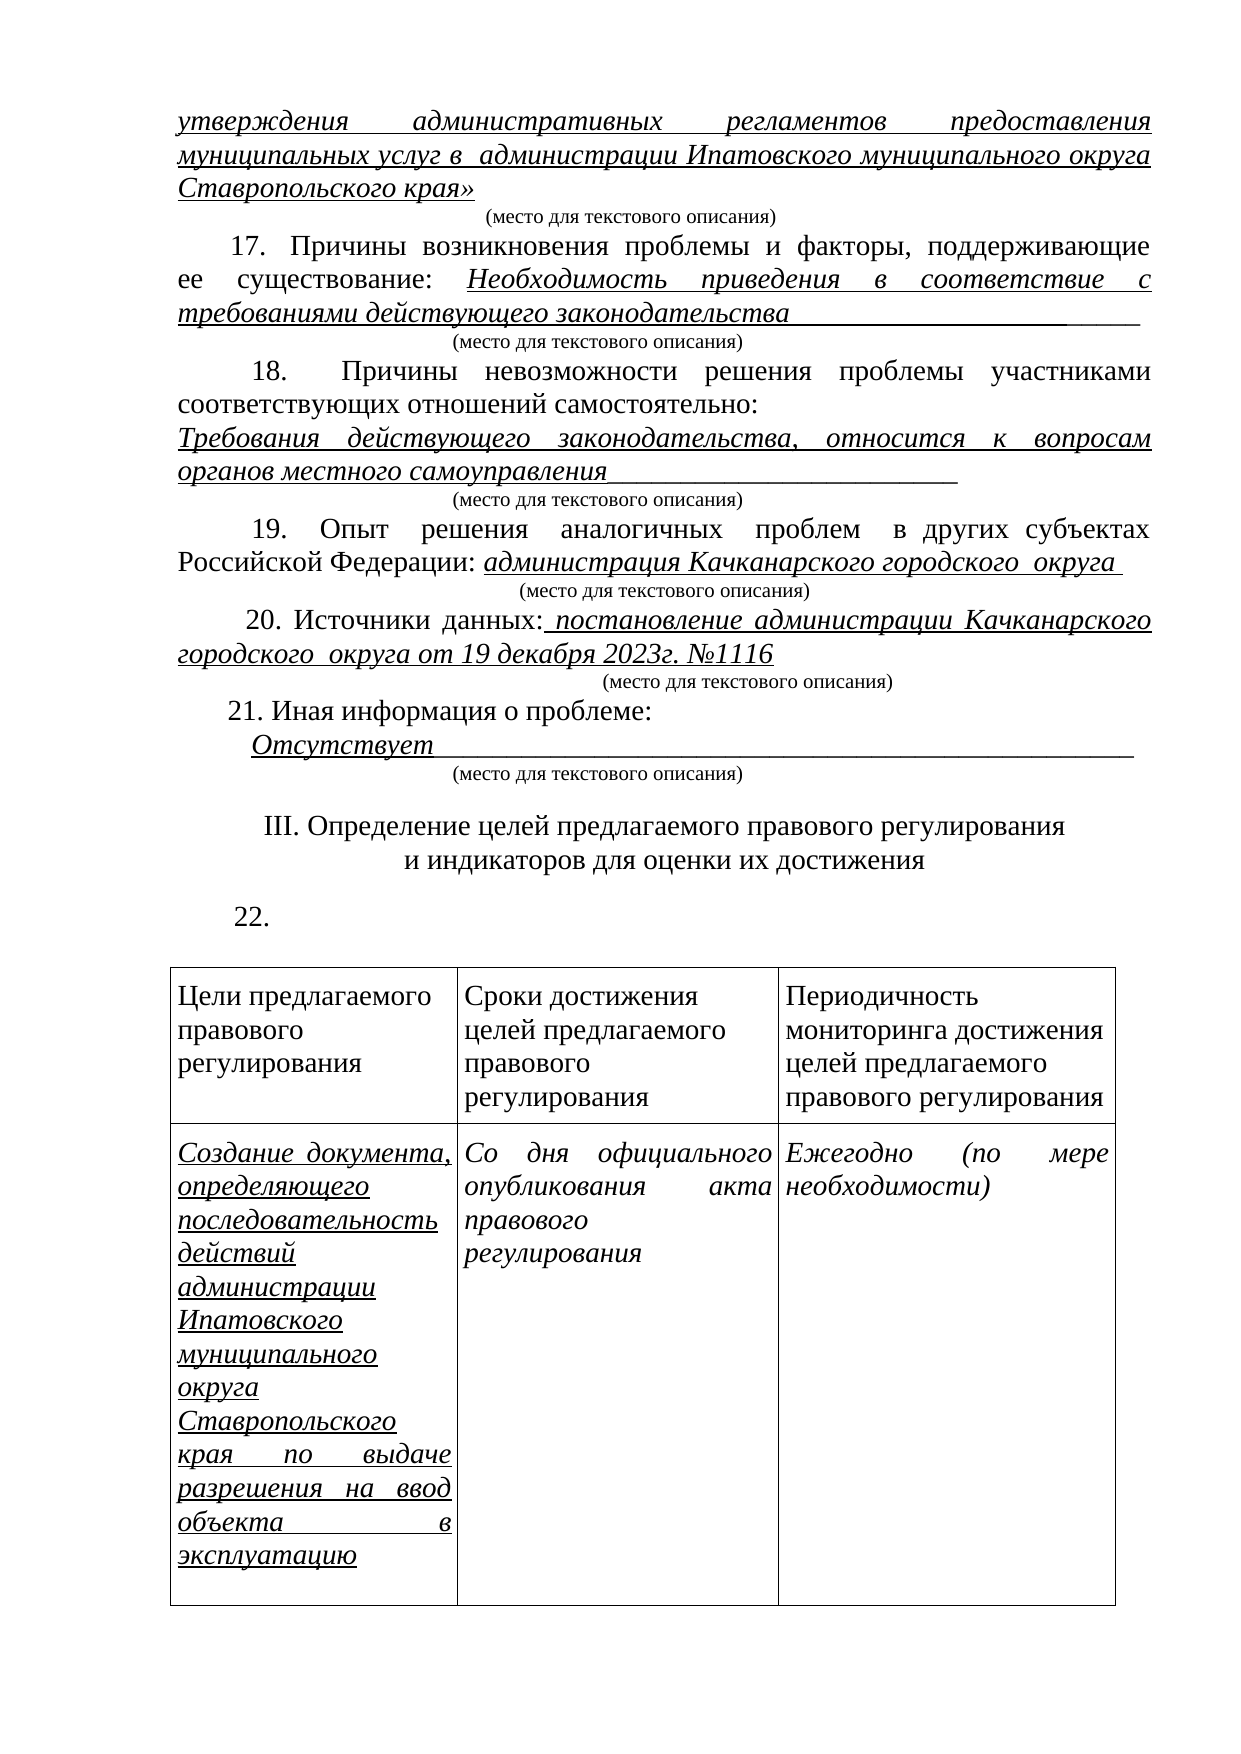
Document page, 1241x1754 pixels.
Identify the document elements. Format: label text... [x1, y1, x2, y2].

text (место для текстового описания) [177, 329, 1152, 353]
text Отсутствует________________________________________________ [177, 727, 1152, 760]
table_cell Со дня официального опубликования акта правового регулирования [458, 1124, 778, 1605]
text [177, 134, 1152, 204]
text Требования действующего законодательства, относится к вопросам органов местного самоуправления________________________ [177, 450, 1152, 487]
table_header Сроки достижения целей предлагаемого правового регулирования [458, 968, 778, 1123]
text (место для текстового описания) [177, 487, 1152, 511]
text (место для текстового описания) [177, 204, 1152, 228]
table_cell Ежегодно (по мере необходимости) [779, 1124, 1115, 1605]
text 22. [177, 899, 1152, 933]
text (место для текстового описания) [177, 669, 1152, 693]
text (место для текстового описания) [177, 760, 1152, 784]
table_header Периодичность мониторинга достижения целей предлагаемого правового регулирования [779, 968, 1115, 1123]
text III. Определение целей предлагаемого правового регулирования [177, 808, 1152, 842]
text 19. Опыт решения аналогичных проблем в других субъектах Российской Федерации: администрация Качканарского городского округа [177, 511, 1152, 578]
text 18. Причины невозможности решения проблемы участниками соответствующих отношений самостоятельно: [177, 353, 1152, 420]
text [177, 103, 1152, 133]
text и индикаторов для оценки их достижения [177, 842, 1152, 876]
text (место для текстового описания) [177, 578, 1152, 602]
text 17. Причины возникновения проблемы и факторы, поддерживающие ее существование: Необходимость приведения в соответствие с требованиями действующего законодательства________________________ [177, 228, 1152, 329]
text Требования действующего законодательства, относится к вопросам органов местного самоуправления________________________ [177, 420, 1152, 449]
text 20. Источники данных: постановление администрации Качканарского городского округа от 19 декабря 2023г. №1116 [177, 602, 1152, 669]
table_cell Создание документа, определяющего последовательность действий администрации Ипатовского муниципального округа Ставропольского края по выдаче разрешения на ввод объекта в эксплуатацию [171, 1124, 457, 1605]
table_header Цели предлагаемого правового регулирования [171, 968, 457, 1123]
text 21. Иная информация о проблеме: [177, 693, 1152, 727]
